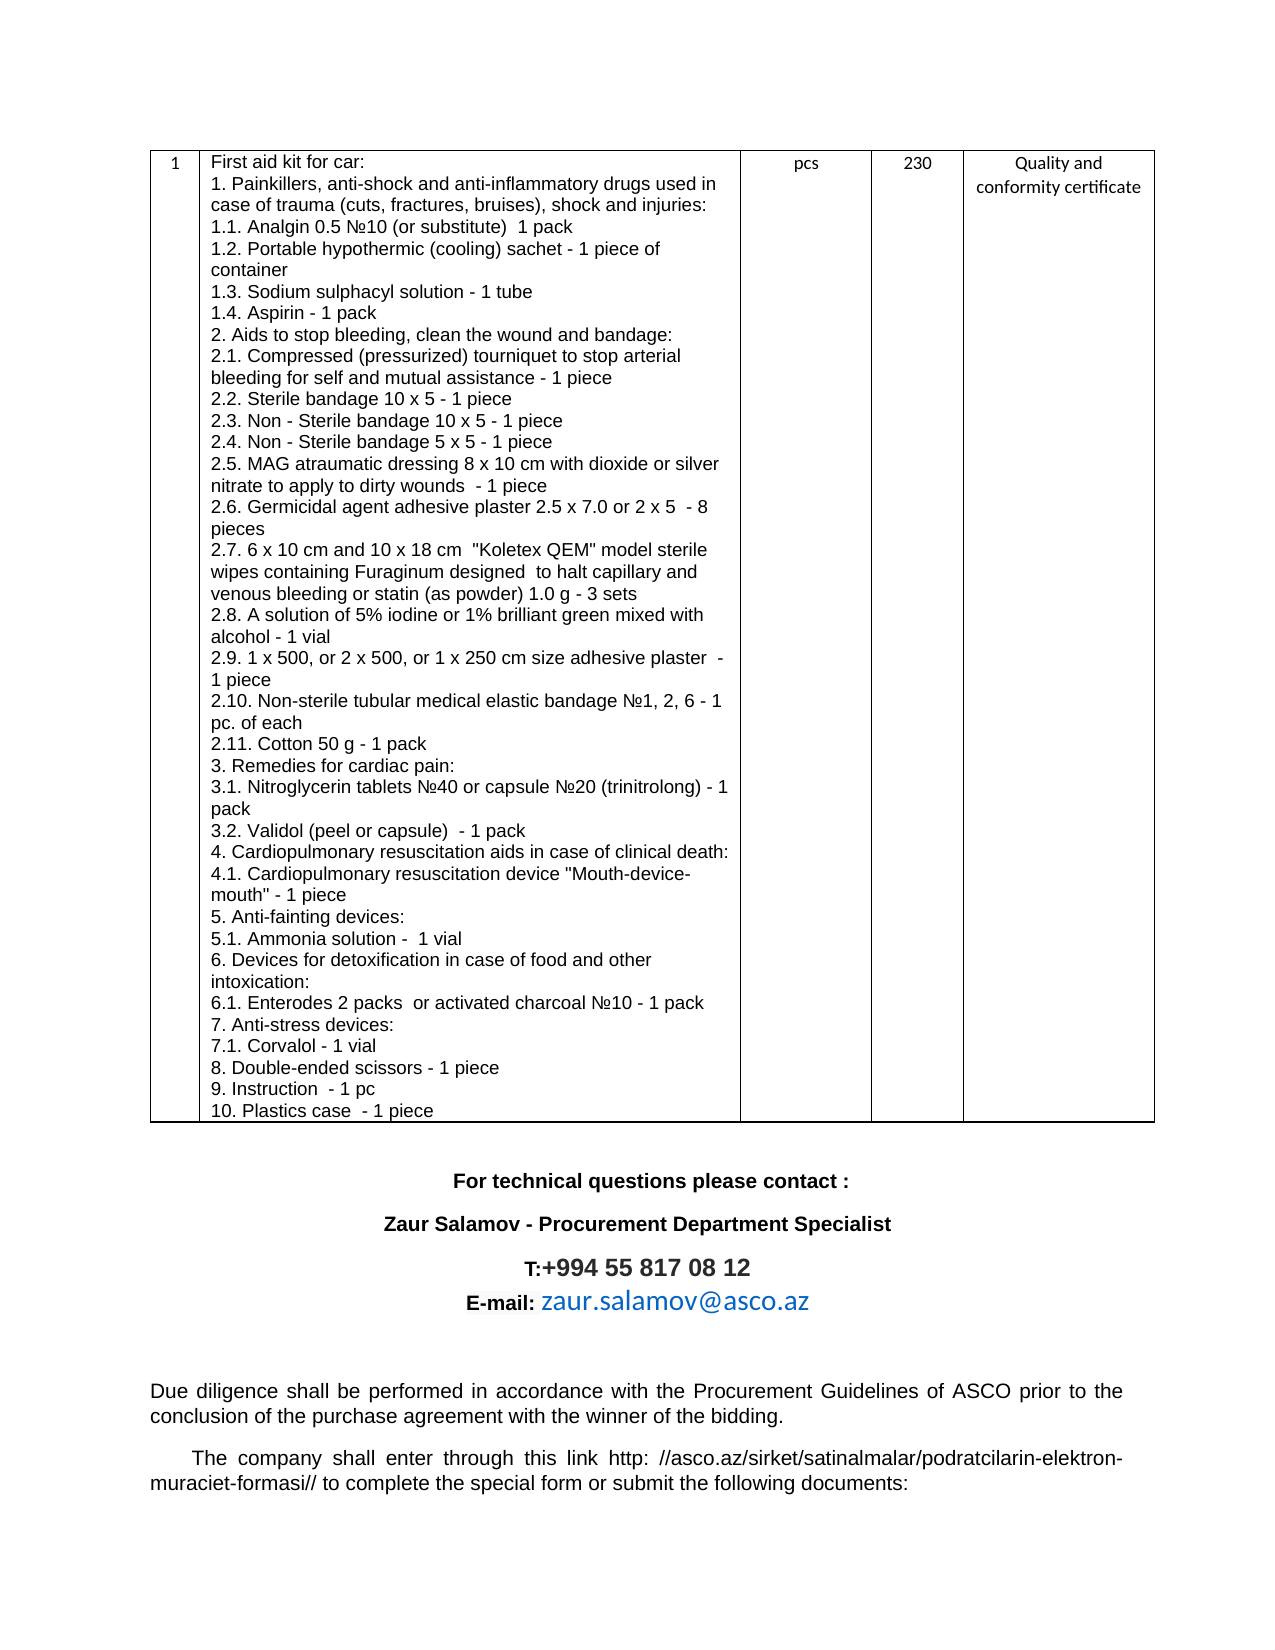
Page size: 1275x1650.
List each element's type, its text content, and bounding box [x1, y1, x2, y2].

text For technical questions please contact : [150, 1169, 1125, 1193]
table_cell pcs [741, 151, 871, 1121]
table_cell First aid kit for car: 1. Painkillers, anti-shock and anti-inflammatory drugs used in case of trauma (cuts, fractures, bruises), shock and injuries: 1.1. Analgin 0.5 №10 (or substitute) 1 pack 1.2. Portable hypothermic (cooling) sachet - 1 piece of container 1.3. Sodium sulphacyl solution - 1 tube 1.4. Aspirin - 1 pack 2. Aids to stop bleeding, clean the wound and bandage: 2.1. Compressed (pressurized) tourniquet to stop arterial bleeding for self and mutual assistance - 1 piece 2.2. Sterile bandage 10 x 5 - 1 piece 2.3. Non - Sterile bandage 10 x 5 - 1 piece 2.4. Non - Sterile bandage 5 x 5 - 1 piece 2.5. MAG atraumatic dressing 8 x 10 cm with dioxide or silver nitrate to apply to dirty wounds - 1 piece 2.6. Germicidal agent adhesive plaster 2.5 x 7.0 or 2 x 5 - 8 pieces 2.7. 6 x 10 cm and 10 x 18 cm "Koletex QEM" model sterile wipes containing Furaginum designed to halt capillary and venous bleeding or statin (as powder) 1.0 g - 3 sets 2.8. A solution of 5% iodine or 1% brilliant green mixed with alcohol - 1 vial 2.9. 1 x 500, or 2 x 500, or 1 x 250 cm size adhesive plaster - 1 piece 2.10. Non-sterile tubular medical elastic bandage №1, 2, 6 - 1 pc. of each 2.11. Cotton 50 g - 1 pack 3. Remedies for cardiac pain: 3.1. Nitroglycerin tablets №40 or capsule №20 (trinitrolong) - 1 pack 3.2. Validol (peel or capsule) - 1 pack 4. Cardiopulmonary resuscitation aids in case of clinical death: 4.1. Cardiopulmonary resuscitation device "Mouth-device-mouth" - 1 piece 5. Anti-fainting devices: 5.1. Ammonia solution - 1 vial 6. Devices for detoxification in case of food and other intoxication: 6.1. Enterodes 2 packs or activated charcoal №10 - 1 pack 7. Anti-stress devices: 7.1. Corvalol - 1 vial 8. Double-ended scissors - 1 piece 9. Instruction - 1 pc 10. Plastics case - 1 piece [200, 151, 740, 1121]
text The company shall enter through this link http: //asco.az/sirket/satinalmalar/podratcilarin-elektron-muraciet-formasi// to complete the special form or submit the following documents: [150, 1446, 1125, 1495]
text T:+994 55 817 08 12 [150, 1253, 1125, 1282]
text Zaur Salamov - Procurement Department Specialist [150, 1212, 1125, 1236]
table_cell 230 [872, 151, 963, 1121]
text Due diligence shall be performed in accordance with the Procurement Guidelines of ASCO prior to the conclusion of the purchase agreement with the winner of the bidding. [150, 1379, 1125, 1428]
table_cell 1 [151, 151, 199, 1121]
text E-mail: zaur.salamov@asco.az [150, 1282, 1125, 1318]
table_cell Quality and conformity certificate [964, 151, 1154, 1121]
